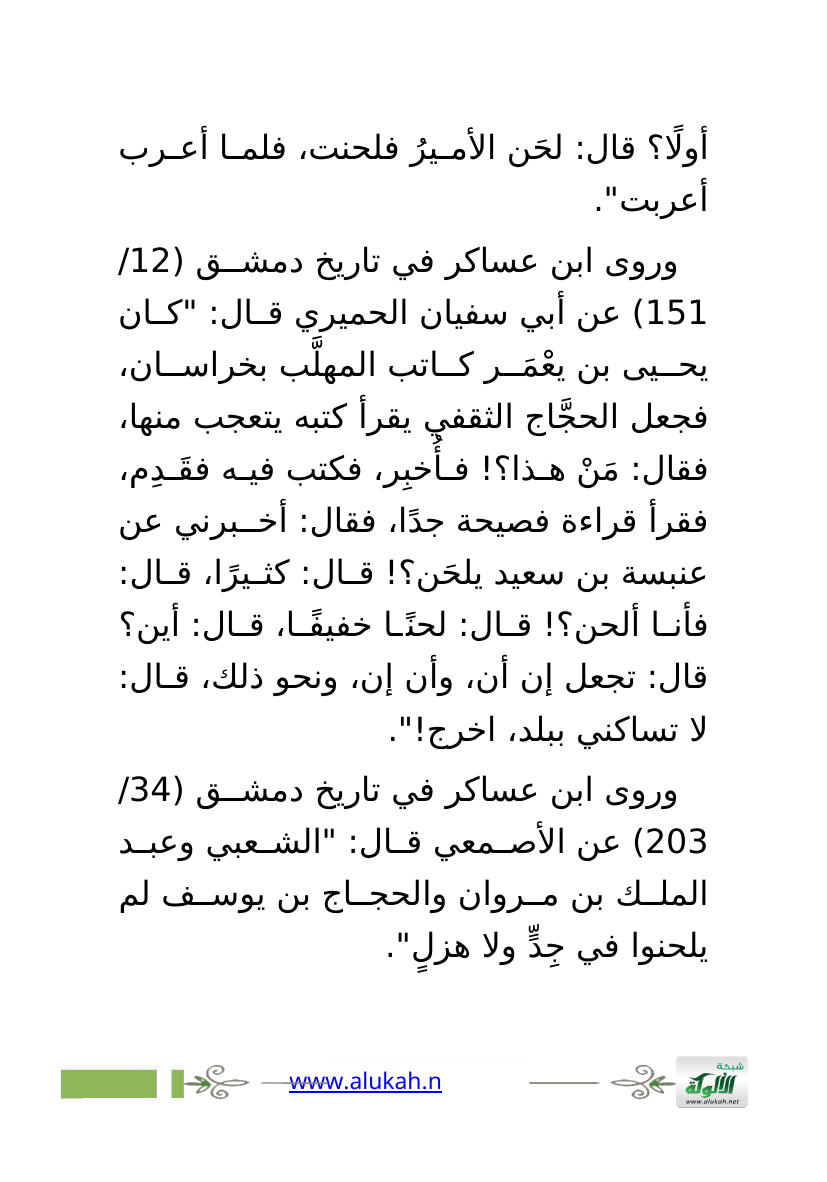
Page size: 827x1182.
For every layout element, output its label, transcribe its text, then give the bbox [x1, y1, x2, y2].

picture [59, 1054, 751, 1111]
text وروى ابن عساكر في تاريخ دمشق (12/ 151) عن أبي سفيان الحميري قال: "كان يحيى بن يعْمَر كاتب المهلَّب بخراسان، فجعل الحجَّاج الثقفي يقرأ كتبه يتعجب منها، فقال: مَنْ هذا؟! فأُخبِر، فكتب فيه فقَدِم، فقرأ قراءة فصيحة جدًا، فقال: أخبرني عن عنبسة بن سعيد يلحَن؟! قال: كثيرًا، قال: فأنا ألحن؟! قال: لحنًا خفيفًا، قال: أين؟ قال: تجعل إن أن، وأن إن، ونحو ذلك، قال: لا تساكني ببلد، اخرج!". [118, 231, 709, 751]
text وروى ابن عساكر في تاريخ دمشق (34/ 203) عن الأصمعي قال: "الشعبي وعبد الملك بن مروان والحجاج بن يوسف لم يلحنوا في جِدٍّ ولا هزلٍ". [118, 760, 709, 968]
